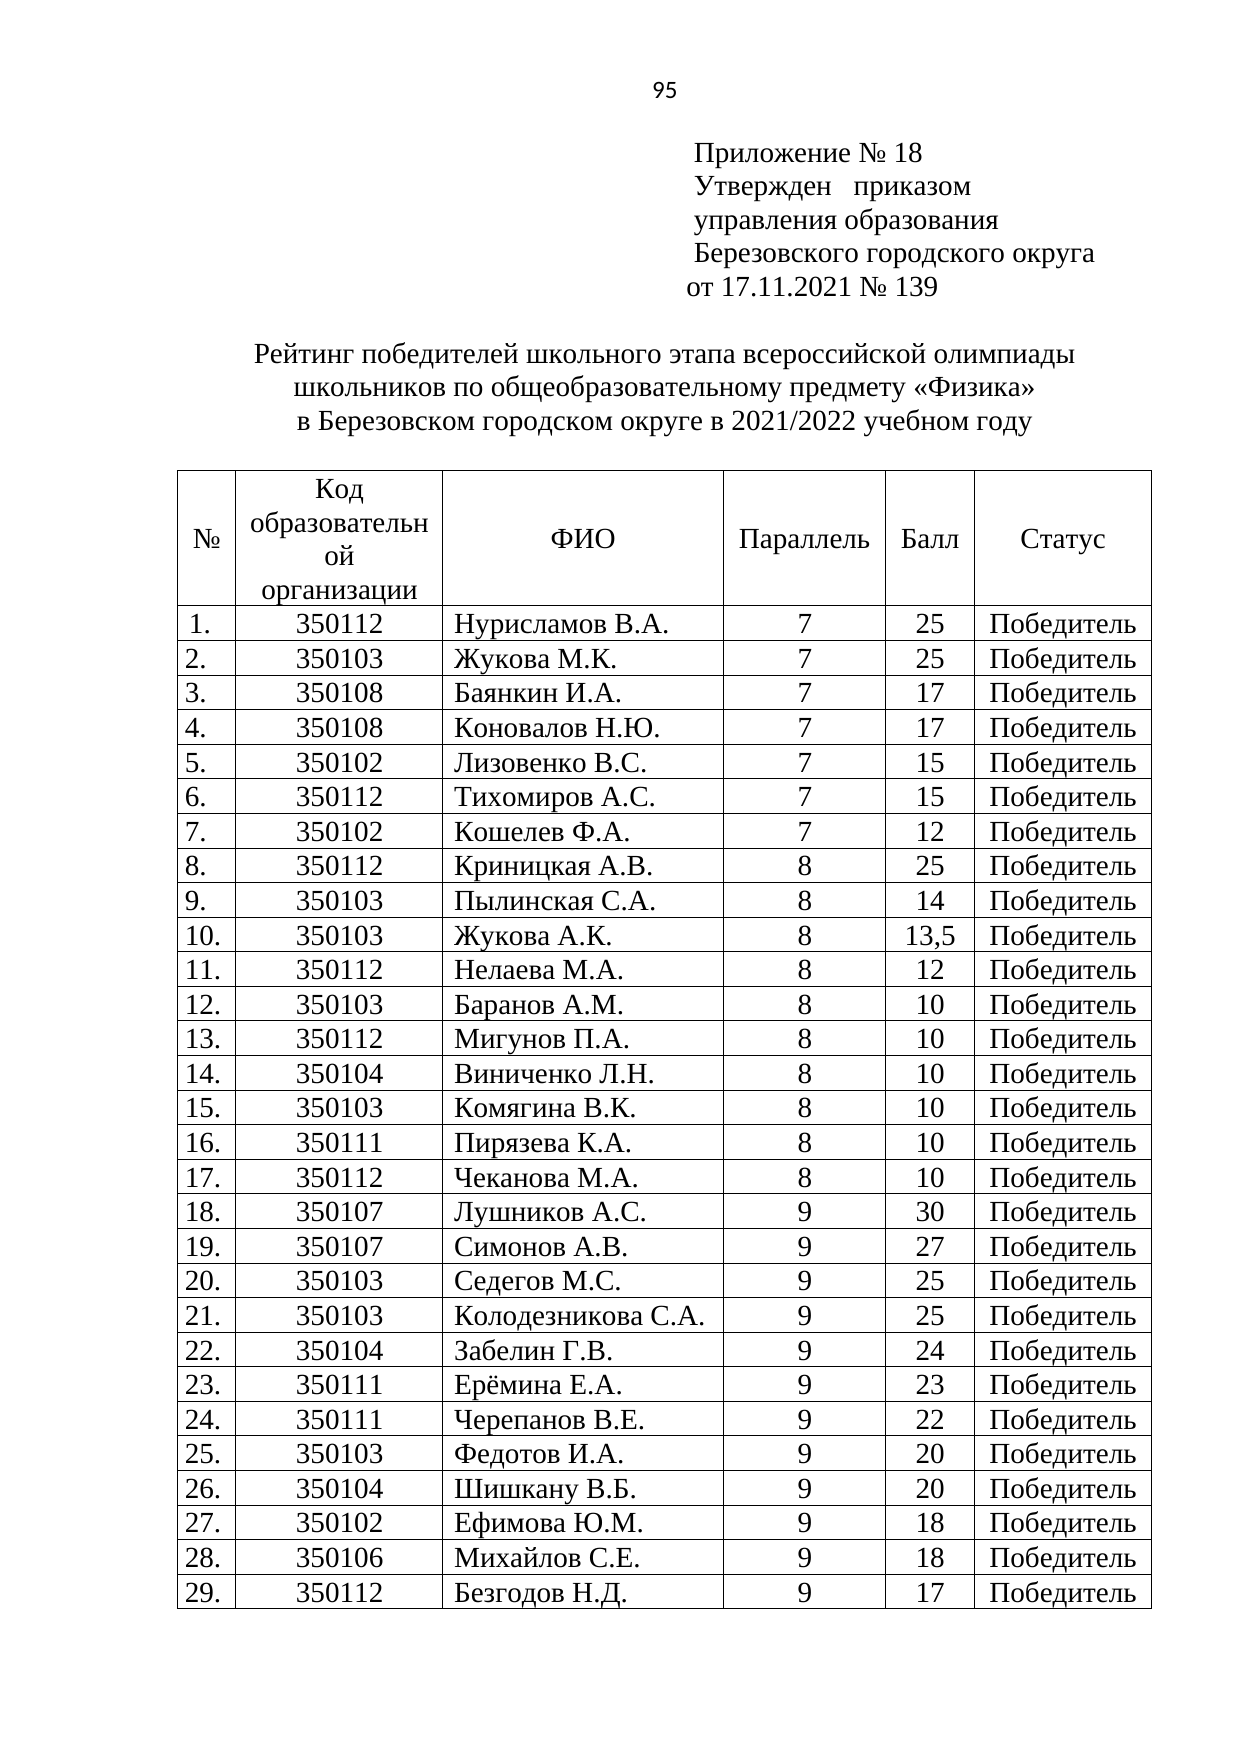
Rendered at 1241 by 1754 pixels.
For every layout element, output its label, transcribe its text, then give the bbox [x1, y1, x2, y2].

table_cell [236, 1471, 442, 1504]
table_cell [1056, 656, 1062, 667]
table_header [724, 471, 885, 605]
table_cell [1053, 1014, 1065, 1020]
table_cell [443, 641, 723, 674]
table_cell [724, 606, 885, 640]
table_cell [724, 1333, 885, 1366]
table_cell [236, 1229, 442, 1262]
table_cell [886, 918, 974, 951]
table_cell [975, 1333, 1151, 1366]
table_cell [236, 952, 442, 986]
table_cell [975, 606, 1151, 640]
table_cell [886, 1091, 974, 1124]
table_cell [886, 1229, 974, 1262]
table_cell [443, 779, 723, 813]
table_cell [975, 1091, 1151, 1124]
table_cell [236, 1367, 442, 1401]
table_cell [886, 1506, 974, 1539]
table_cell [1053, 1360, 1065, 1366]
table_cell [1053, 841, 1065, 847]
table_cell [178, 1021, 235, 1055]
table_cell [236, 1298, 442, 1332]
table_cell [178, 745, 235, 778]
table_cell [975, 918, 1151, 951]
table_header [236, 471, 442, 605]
text в Березовском городском округе в 2021/2022 учебном году [177, 403, 1152, 437]
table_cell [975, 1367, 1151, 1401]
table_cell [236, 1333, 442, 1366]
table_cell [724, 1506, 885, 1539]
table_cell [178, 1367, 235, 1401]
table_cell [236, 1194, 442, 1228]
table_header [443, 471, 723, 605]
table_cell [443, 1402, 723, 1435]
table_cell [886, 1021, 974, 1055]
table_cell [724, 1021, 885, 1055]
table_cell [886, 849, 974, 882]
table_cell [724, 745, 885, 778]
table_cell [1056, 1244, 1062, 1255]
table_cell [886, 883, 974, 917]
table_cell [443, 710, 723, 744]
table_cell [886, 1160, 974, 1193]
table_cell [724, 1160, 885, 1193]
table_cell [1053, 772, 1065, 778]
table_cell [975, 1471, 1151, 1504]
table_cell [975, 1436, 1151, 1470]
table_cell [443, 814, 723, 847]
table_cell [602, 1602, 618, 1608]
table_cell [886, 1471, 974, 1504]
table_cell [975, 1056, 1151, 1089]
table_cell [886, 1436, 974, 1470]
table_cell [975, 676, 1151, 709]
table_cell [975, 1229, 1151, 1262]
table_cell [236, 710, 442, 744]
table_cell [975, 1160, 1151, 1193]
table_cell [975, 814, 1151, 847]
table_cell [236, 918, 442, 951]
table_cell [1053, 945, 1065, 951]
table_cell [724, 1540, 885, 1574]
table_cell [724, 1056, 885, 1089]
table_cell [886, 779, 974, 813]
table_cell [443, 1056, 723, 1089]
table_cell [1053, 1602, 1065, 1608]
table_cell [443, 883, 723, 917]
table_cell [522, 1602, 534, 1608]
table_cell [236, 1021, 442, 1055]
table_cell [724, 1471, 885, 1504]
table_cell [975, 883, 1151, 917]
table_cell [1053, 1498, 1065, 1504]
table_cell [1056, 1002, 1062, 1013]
text от 17.11.2021 № 139 [472, 269, 1152, 302]
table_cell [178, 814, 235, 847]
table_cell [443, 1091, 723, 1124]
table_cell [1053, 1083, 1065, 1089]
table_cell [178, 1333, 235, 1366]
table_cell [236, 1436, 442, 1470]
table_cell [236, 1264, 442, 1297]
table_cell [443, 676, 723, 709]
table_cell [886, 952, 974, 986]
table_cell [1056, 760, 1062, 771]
text Приложение № 18 [693, 135, 1152, 168]
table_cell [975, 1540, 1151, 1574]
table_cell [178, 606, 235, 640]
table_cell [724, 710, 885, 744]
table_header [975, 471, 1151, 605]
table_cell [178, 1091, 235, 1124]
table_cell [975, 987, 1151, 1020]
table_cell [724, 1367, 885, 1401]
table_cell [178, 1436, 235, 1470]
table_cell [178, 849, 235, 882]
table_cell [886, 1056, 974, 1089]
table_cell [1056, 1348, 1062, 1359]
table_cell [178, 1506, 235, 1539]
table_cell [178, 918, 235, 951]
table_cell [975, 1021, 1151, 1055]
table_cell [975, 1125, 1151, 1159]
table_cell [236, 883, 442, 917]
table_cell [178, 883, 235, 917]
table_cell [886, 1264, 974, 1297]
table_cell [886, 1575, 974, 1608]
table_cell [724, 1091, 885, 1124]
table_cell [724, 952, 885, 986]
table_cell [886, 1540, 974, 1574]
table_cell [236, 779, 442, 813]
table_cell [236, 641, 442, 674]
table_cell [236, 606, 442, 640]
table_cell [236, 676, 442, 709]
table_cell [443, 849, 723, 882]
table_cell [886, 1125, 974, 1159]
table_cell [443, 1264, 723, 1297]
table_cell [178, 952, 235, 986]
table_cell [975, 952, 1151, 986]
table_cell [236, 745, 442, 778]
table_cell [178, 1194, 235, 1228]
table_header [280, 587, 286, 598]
text управления образования [693, 202, 1152, 235]
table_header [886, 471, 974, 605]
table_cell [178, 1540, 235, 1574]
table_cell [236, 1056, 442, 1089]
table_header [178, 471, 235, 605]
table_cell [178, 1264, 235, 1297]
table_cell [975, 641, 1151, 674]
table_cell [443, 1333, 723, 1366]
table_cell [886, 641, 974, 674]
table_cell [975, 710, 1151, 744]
text Березовского городского округа [693, 235, 1152, 269]
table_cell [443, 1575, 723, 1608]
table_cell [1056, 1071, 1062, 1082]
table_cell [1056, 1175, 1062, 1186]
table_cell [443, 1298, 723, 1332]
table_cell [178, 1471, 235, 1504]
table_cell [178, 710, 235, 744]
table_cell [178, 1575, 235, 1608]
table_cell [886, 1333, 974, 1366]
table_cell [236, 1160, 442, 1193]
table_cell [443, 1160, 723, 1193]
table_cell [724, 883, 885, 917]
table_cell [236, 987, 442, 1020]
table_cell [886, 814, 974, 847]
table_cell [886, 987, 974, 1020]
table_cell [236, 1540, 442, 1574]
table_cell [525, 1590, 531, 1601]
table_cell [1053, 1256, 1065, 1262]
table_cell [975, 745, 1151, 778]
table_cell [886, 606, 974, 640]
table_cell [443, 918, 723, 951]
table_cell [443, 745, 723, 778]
text Утвержден приказом [693, 168, 1152, 202]
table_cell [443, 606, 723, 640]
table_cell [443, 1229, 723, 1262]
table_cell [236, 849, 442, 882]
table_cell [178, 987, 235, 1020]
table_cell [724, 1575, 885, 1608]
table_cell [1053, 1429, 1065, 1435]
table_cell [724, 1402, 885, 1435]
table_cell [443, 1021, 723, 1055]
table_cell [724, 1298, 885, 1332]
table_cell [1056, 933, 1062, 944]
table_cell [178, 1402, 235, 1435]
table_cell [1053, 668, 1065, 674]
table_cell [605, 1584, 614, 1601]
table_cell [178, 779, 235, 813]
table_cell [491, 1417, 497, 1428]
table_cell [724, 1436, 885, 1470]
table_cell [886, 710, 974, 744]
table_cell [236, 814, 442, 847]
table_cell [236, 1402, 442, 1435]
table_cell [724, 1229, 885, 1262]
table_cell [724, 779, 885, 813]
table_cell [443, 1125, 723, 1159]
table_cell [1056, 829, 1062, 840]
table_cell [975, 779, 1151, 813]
text Рейтинг победителей школьного этапа всероссийской олимпиады школьников по общеобразовательному предмету «Физика» [177, 336, 1152, 403]
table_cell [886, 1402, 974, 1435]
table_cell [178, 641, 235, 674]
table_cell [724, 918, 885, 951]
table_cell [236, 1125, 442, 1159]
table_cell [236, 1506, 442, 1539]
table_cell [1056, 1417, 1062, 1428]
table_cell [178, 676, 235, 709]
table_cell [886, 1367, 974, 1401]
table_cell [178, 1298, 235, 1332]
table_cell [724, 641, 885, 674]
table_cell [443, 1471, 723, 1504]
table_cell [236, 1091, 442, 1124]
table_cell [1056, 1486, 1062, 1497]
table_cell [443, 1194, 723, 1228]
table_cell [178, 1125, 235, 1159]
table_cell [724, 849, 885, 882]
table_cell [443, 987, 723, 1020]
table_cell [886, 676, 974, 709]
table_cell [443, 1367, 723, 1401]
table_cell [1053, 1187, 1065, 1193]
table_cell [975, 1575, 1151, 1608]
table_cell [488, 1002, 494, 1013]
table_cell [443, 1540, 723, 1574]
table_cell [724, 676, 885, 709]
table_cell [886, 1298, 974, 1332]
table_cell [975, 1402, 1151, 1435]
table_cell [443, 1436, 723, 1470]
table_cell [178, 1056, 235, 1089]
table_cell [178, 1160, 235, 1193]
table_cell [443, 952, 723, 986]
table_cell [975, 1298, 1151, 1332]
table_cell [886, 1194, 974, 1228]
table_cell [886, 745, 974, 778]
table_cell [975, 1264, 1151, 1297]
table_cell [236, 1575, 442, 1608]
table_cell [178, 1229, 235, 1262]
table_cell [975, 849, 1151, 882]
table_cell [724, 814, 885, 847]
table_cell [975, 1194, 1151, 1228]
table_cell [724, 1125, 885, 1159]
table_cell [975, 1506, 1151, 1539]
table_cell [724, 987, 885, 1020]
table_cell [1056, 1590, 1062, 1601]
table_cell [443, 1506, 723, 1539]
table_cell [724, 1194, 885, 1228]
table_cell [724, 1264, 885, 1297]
